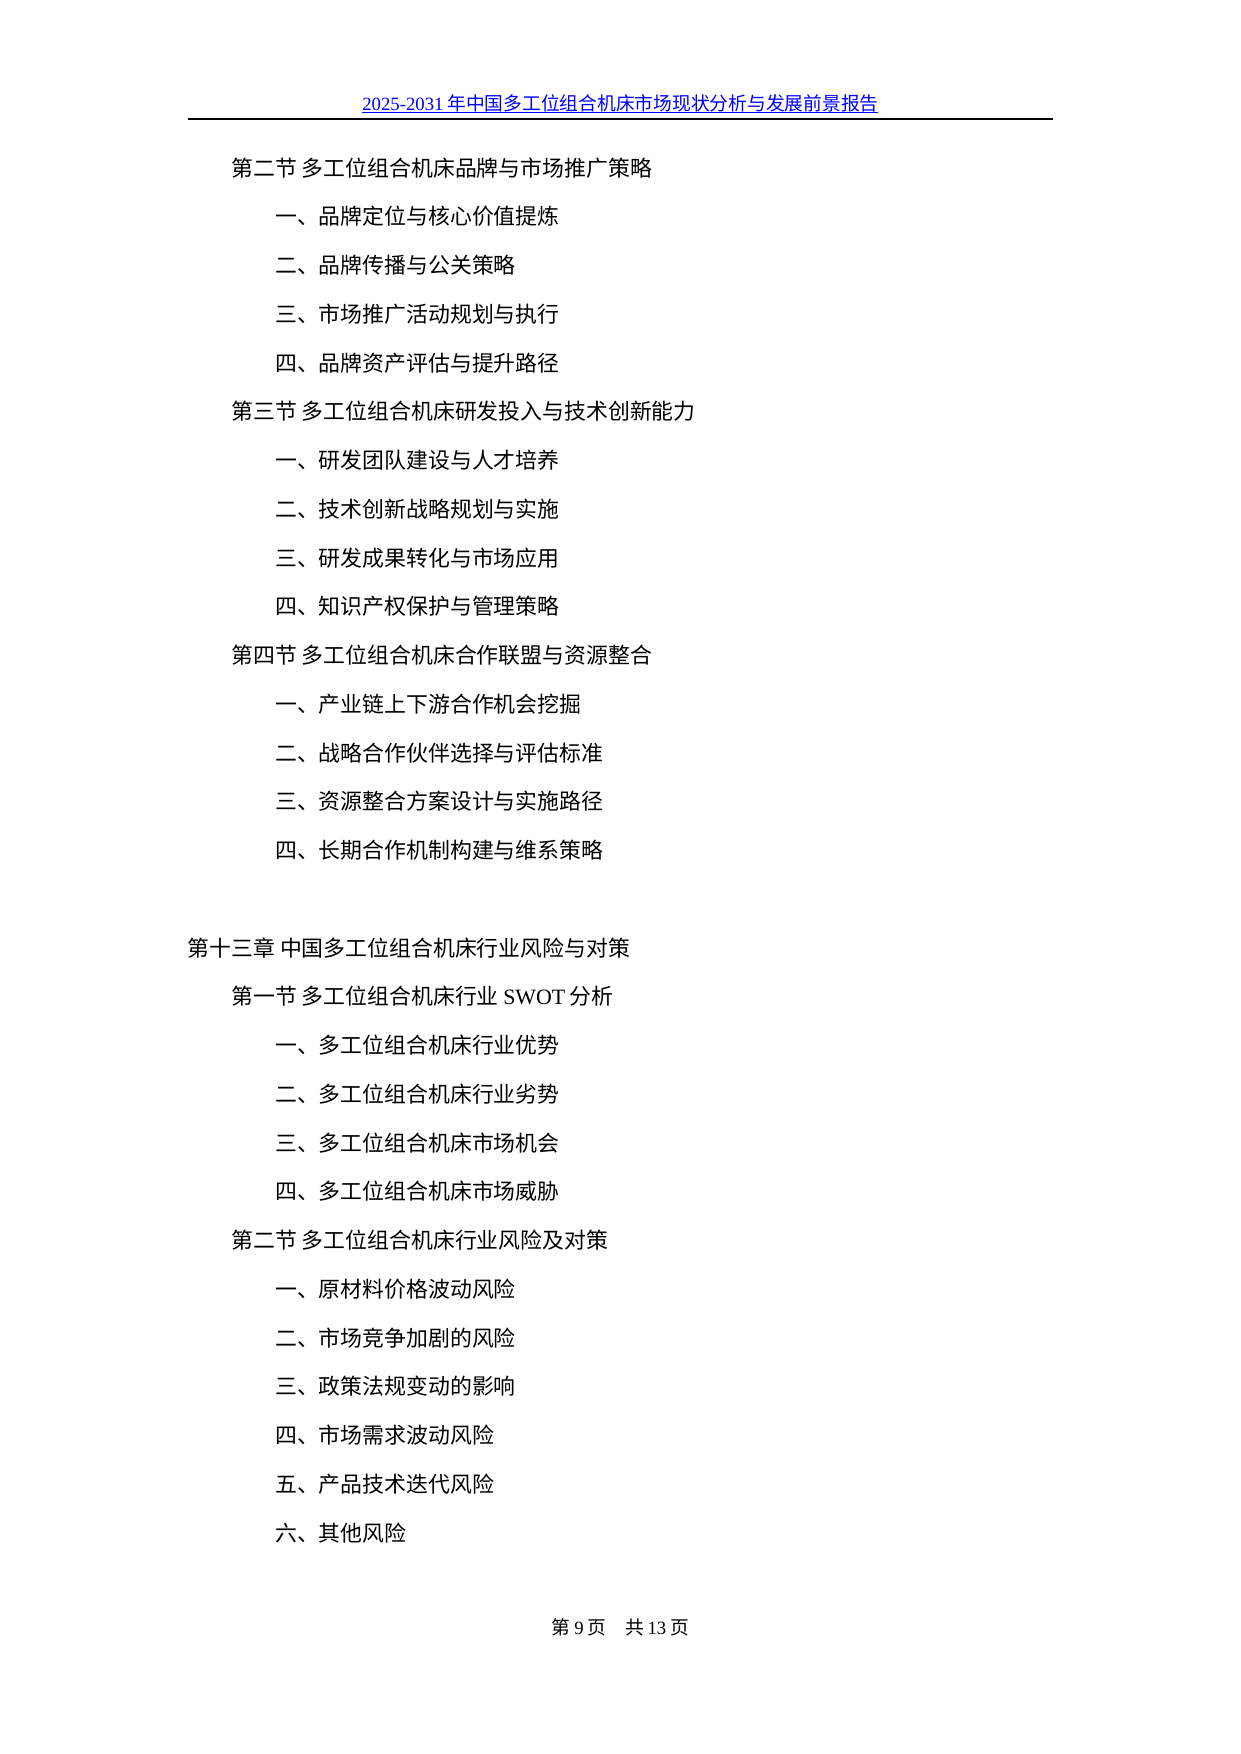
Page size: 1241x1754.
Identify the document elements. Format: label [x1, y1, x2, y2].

text [187, 150, 1053, 1548]
